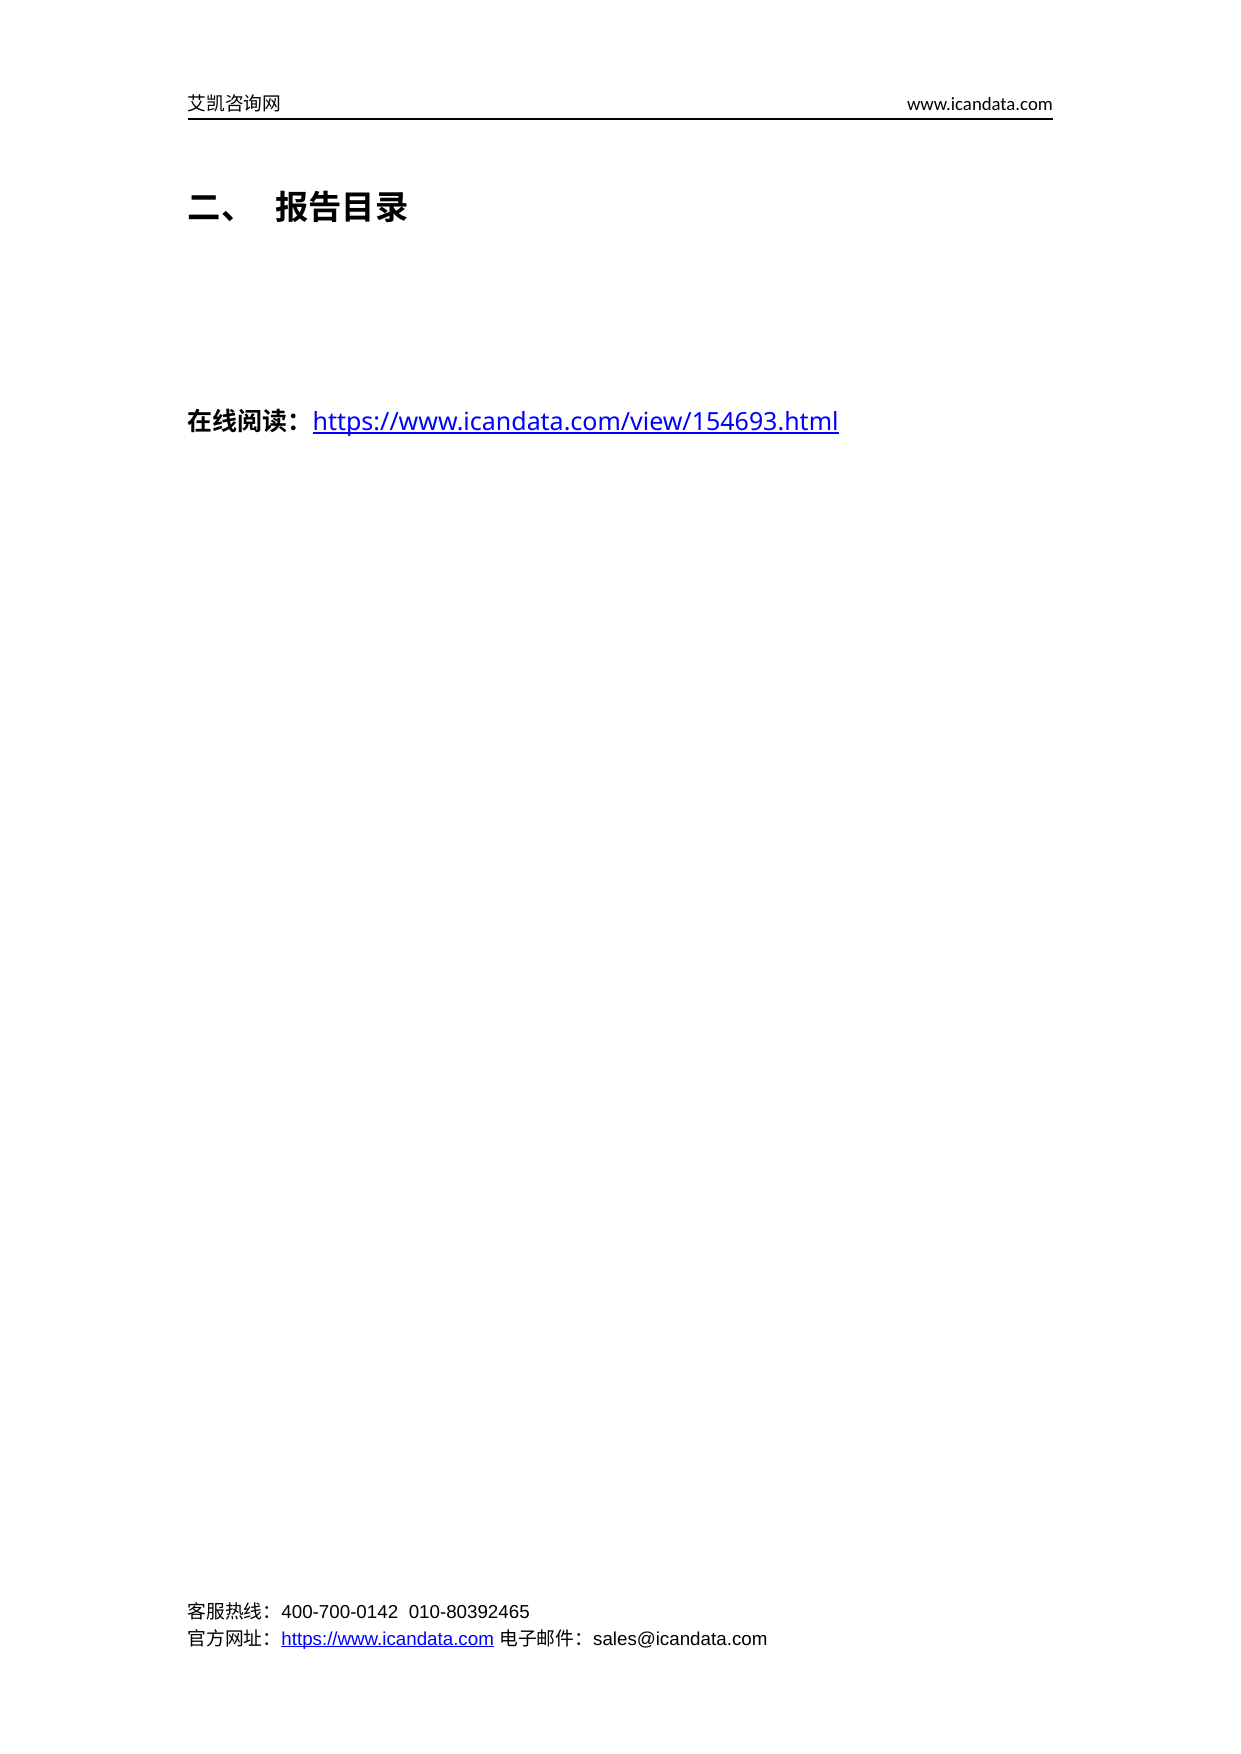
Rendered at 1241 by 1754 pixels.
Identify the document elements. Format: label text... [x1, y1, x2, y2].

subtitle 报告目录 [187, 172, 1053, 237]
text 在线阅读：https://www.icandata.com/view/154693.html [187, 387, 1053, 452]
